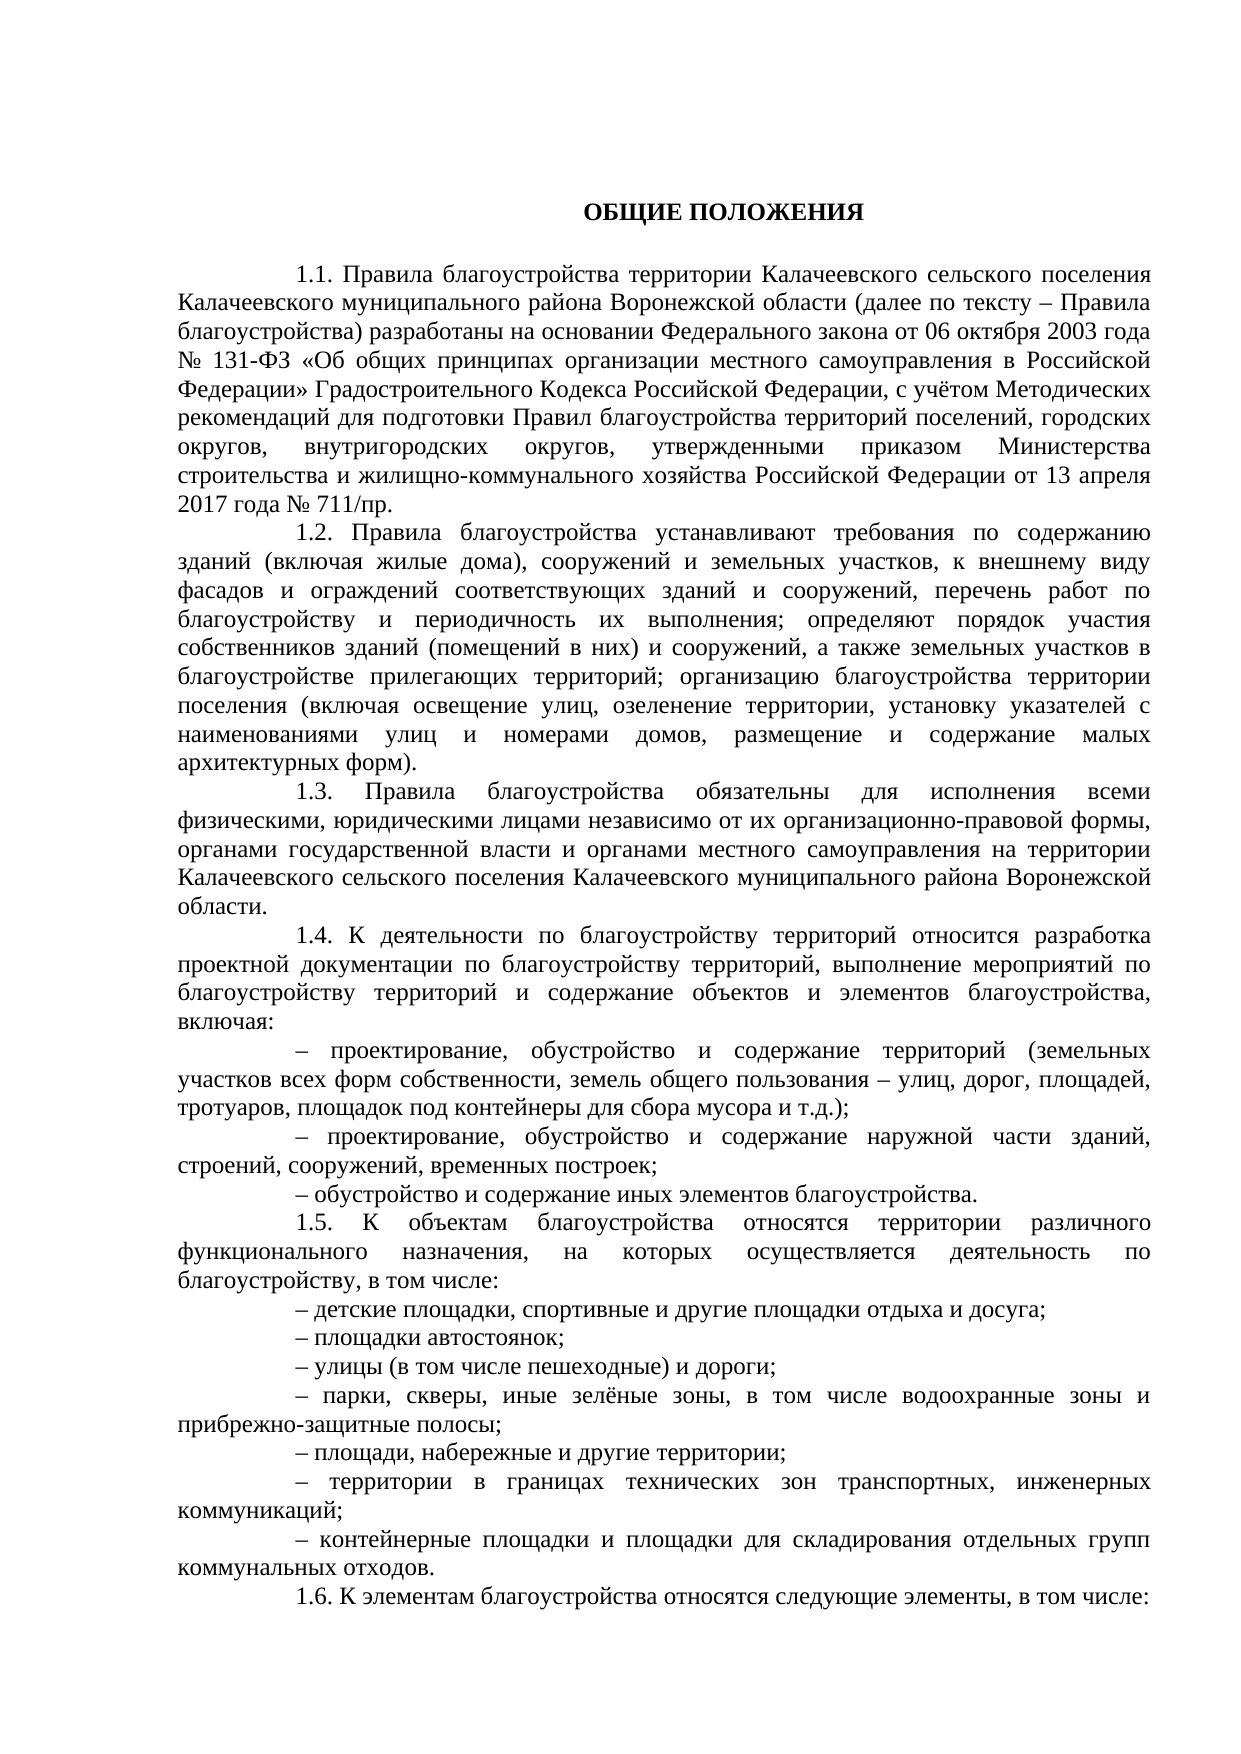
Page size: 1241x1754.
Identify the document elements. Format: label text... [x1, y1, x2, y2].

text – площадки автостоянок; [177, 1322, 1152, 1351]
text 1.4. К деятельности по благоустройству территорий относится разработка проектной документации по благоустройству территорий, выполнение мероприятий по благоустройству территорий и содержание объектов и элементов благоустройства, включая: [177, 920, 1152, 1035]
text – улицы (в том числе пешеходные) и дороги; [177, 1351, 1152, 1380]
text 1.5. К объектам благоустройства относятся территории различного функционального назначения, на которых осуществляется деятельность по благоустройству, в том числе: [177, 1207, 1152, 1294]
text – контейнерные площадки и площадки для складирования отдельных групп коммунальных отходов. [177, 1524, 1152, 1581]
text – обустройство и содержание иных элементов благоустройства. [177, 1179, 1152, 1207]
text – территории в границах технических зон транспортных, инженерных коммуникаций; [177, 1466, 1152, 1524]
text – парки, скверы, иные зелёные зоны, в том числе водоохранные зоны и прибрежно-защитные полосы; [177, 1380, 1152, 1437]
text 1.1. Правила благоустройства территории Калачеевского сельского поселения Калачеевского муниципального района Воронежской области (далее по тексту – Правила благоустройства) разработаны на основании Федерального закона от 06 октября 2003 года № 131-ФЗ «Об общих принципах организации местного самоуправления в Российской Федерации» Градостроительного Кодекса Российской Федерации, с учётом Методических рекомендаций для подготовки Правил благоустройства территорий поселений, городских округов, внутригородских округов, утвержденными приказом Министерства строительства и жилищно-коммунального хозяйства Российской Федерации от 13 апреля 2017 года № 711/пр. [177, 259, 1152, 517]
text 1.6. К элементам благоустройства относятся следующие элементы, в том числе: [177, 1581, 1152, 1610]
text 1.2. Правила благоустройства устанавливают требования по содержанию зданий (включая жилые дома), сооружений и земельных участков, к внешнему виду фасадов и ограждений соответствующих зданий и сооружений, перечень работ по благоустройству и периодичность их выполнения; определяют порядок участия собственников зданий (помещений в них) и сооружений, а также земельных участков в благоустройстве прилегающих территорий; организацию благоустройства территории поселения (включая освещение улиц, озеленение территории, установку указателей с наименованиями улиц и номерами домов, размещение и содержание малых архитектурных форм). [177, 517, 1152, 776]
text – проектирование, обустройство и содержание наружной части зданий, строений, сооружений, временных построек; [177, 1121, 1152, 1179]
text 1.3. Правила благоустройства обязательны для исполнения всеми физическими, юридическими лицами независимо от их организационно-правовой формы, органами государственной власти и органами местного самоуправления на территории Калачеевского сельского поселения Калачеевского муниципального района Воронежской области. [177, 776, 1152, 920]
text – площади, набережные и другие территории; [177, 1437, 1152, 1466]
text – проектирование, обустройство и содержание территорий (земельных участков всех форм собственности, земель общего пользования – улиц, дорог, площадей, тротуаров, площадок под контейнеры для сбора мусора и т.д.); [177, 1035, 1152, 1121]
subtitle ОБЩИЕ ПОЛОЖЕНИЯ [177, 197, 1152, 226]
text – детские площадки, спортивные и другие площадки отдыха и досуга; [177, 1294, 1152, 1322]
